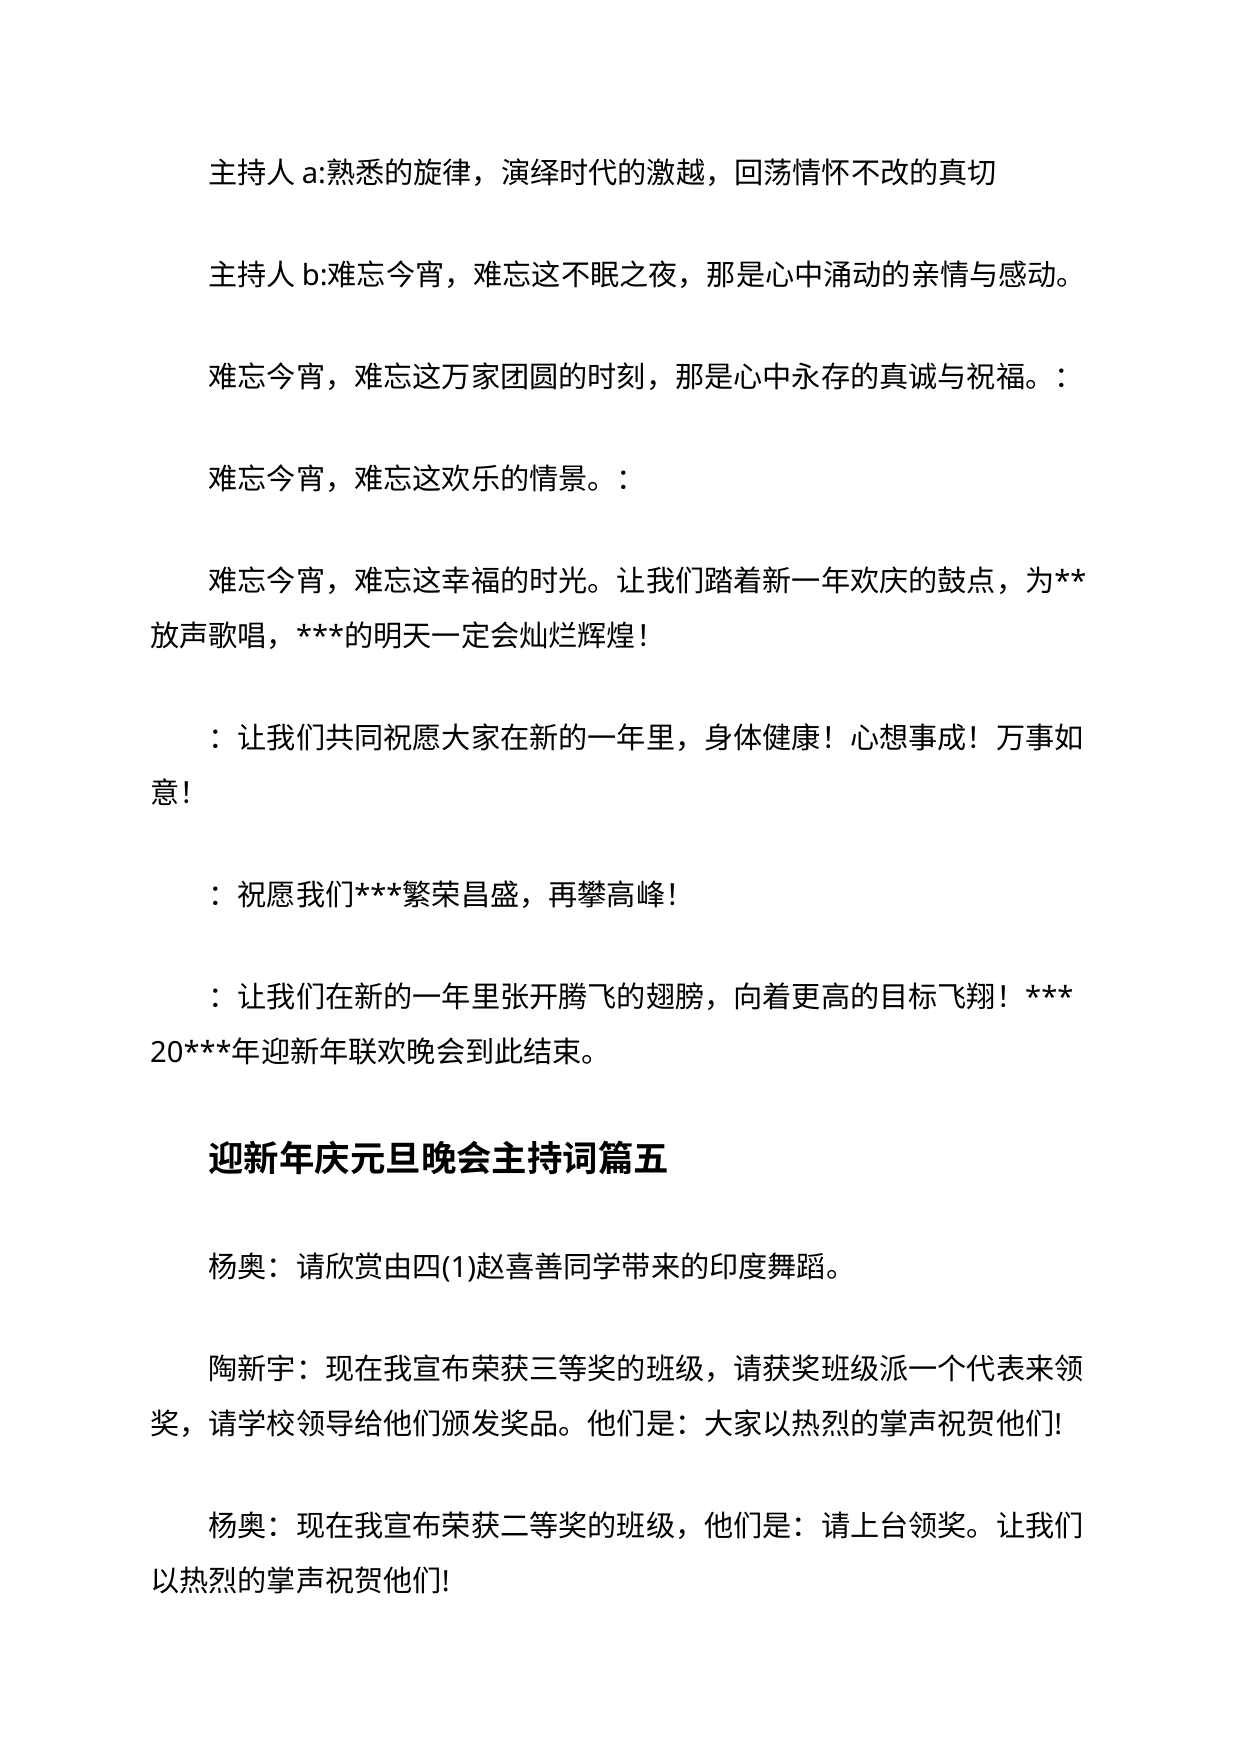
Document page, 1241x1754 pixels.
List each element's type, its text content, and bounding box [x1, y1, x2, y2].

text 杨奥：请欣赏由四(1)赵喜善同学带来的印度舞蹈。 [150, 1243, 1090, 1286]
text 难忘今宵，难忘这欢乐的情景。： [150, 456, 1090, 498]
text ：让我们在新的一年里张开腾飞的翅膀，向着更高的目标飞翔！*** 20***年迎新年联欢晚会到此结束。 [150, 973, 1090, 1071]
text 难忘今宵，难忘这幸福的时光。让我们踏着新一年欢庆的鼓点，为**放声歌唱，***的明天一定会灿烂辉煌！ [150, 557, 1090, 655]
text 主持人a:熟悉的旋律，演绎时代的激越，回荡情怀不改的真切 [150, 150, 1090, 192]
text 杨奥：现在我宣布荣获二等奖的班级，他们是：请上台领奖。让我们以热烈的掌声祝贺他们! [150, 1502, 1090, 1600]
text 陶新宇：现在我宣布荣获三等奖的班级，请获奖班级派一个代表来领奖，请学校领导给他们颁发奖品。他们是：大家以热烈的掌声祝贺他们! [150, 1346, 1090, 1443]
text ：祝愿我们***繁荣昌盛，再攀高峰！ [150, 871, 1090, 913]
text 主持人b:难忘今宵，难忘这不眠之夜，那是心中涌动的亲情与感动。 [150, 252, 1090, 294]
text ：让我们共同祝愿大家在新的一年里，身体健康！心想事成！万事如意！ [150, 714, 1090, 812]
text 难忘今宵，难忘这万家团圆的时刻，那是心中永存的真诚与祝福。： [150, 354, 1090, 396]
text 迎新年庆元旦晚会主持词篇五 [150, 1130, 1090, 1181]
